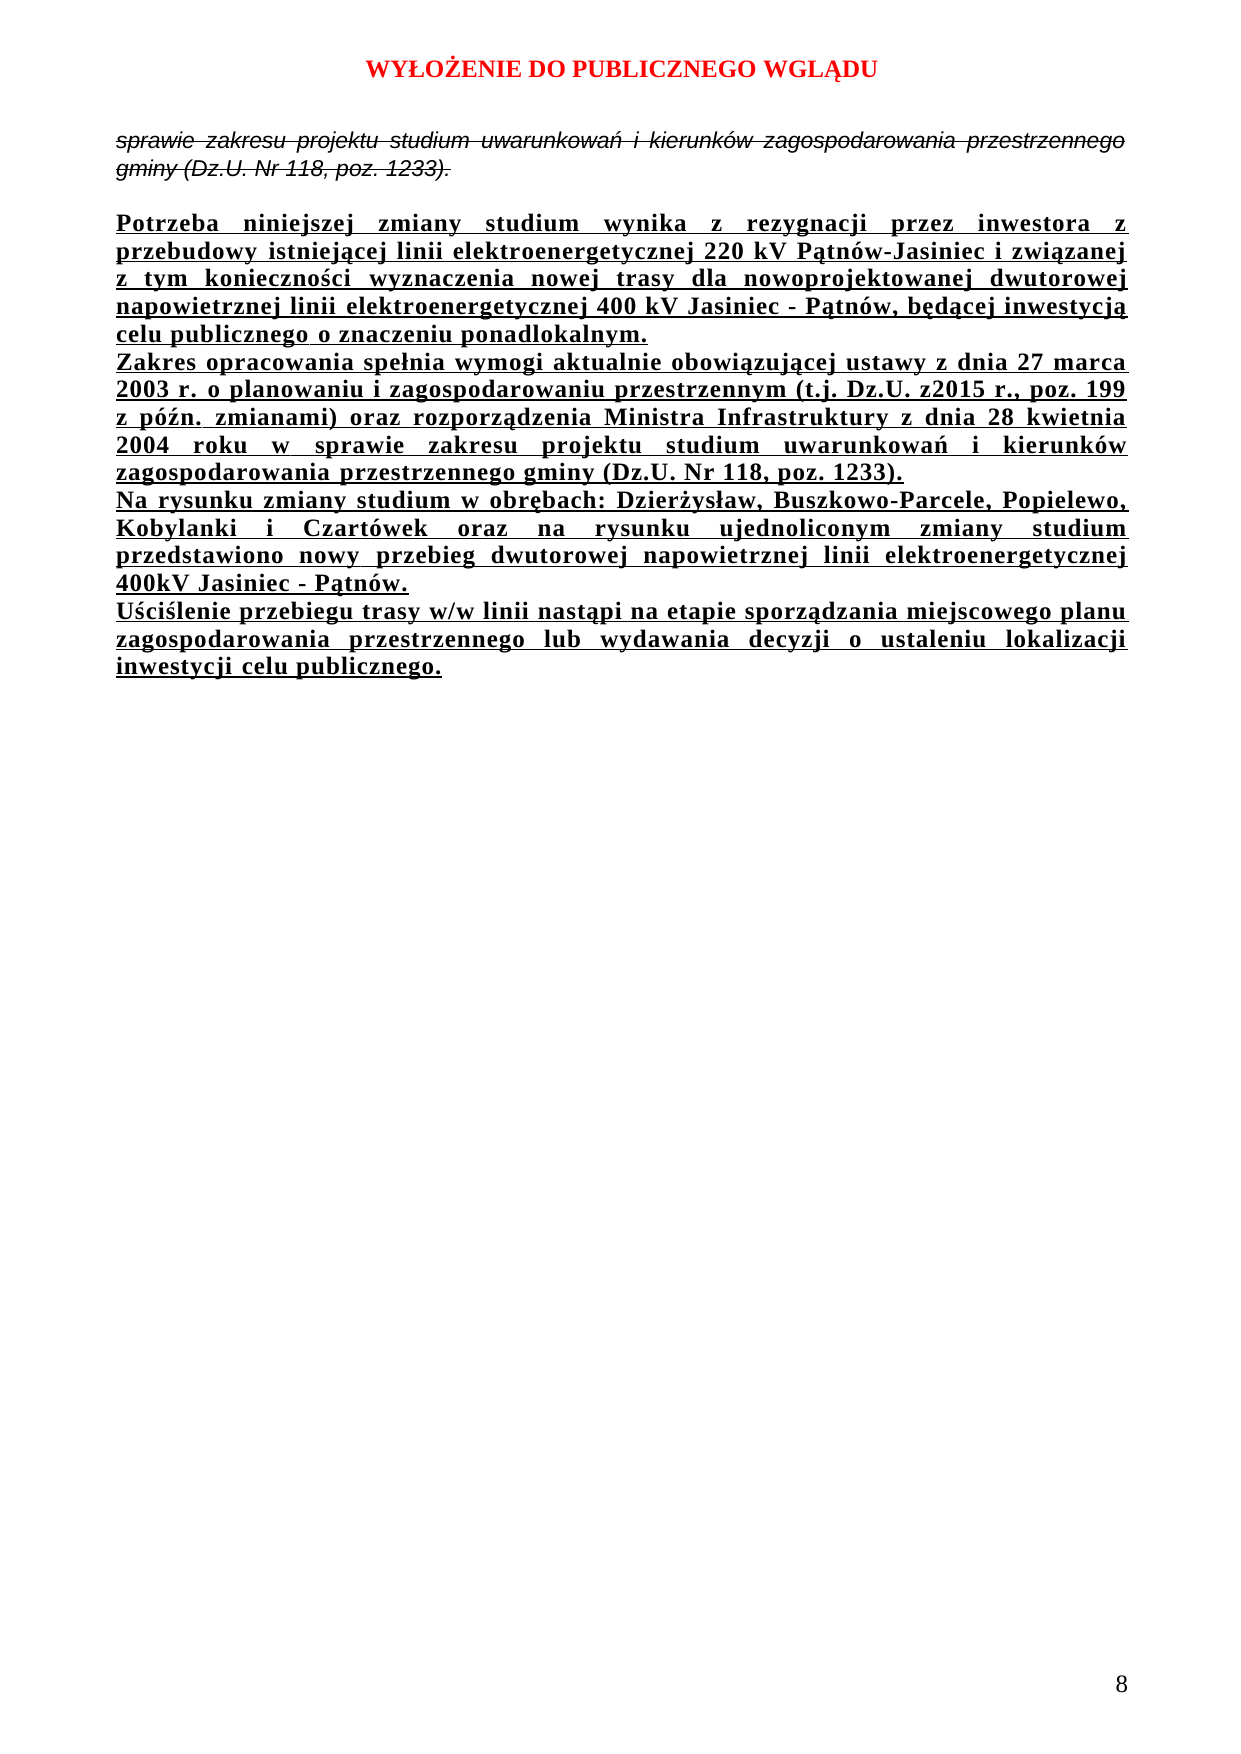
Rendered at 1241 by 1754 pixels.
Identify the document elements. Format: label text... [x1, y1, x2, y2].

text Uściślenie przebiegu trasy w/w linii nastąpi na etapie sporządzania miejscowego planu zagospodarowania przestrzennego lub wydawania decyzji o ustaleniu lokalizacji inwestycji celu publicznego. [116, 650, 1128, 680]
text Na rysunku zmiany studium w obrębach: Dzierżysław, Buszkowo-Parcele, Popielewo, Kobylanki i Czartówek oraz na rysunku ujednoliconym zmiany studium przedstawiono nowy przebieg dwutorowej napowietrznej linii elektroenergetycznej 400kV Jasiniec - Pątnów. [116, 567, 1128, 597]
text Potrzeba niniejszej zmiany studium wynika z rezygnacji przez inwestora z przebudowy istniejącej linii elektroenergetycznej 220 kV Pątnów-Jasiniec i związanej z tym konieczności wyznaczenia nowej trasy dla nowoprojektowanej dwutorowej napowietrznej linii elektroenergetycznej 400 kV Jasiniec - Pątnów, będącej inwestycją celu publicznego o znaczeniu ponadlokalnym. [116, 318, 1128, 348]
text Potrzeba niniejszej zmiany studium wynika z rezygnacji przez inwestora z przebudowy istniejącej linii elektroenergetycznej 220 kV Pątnów-Jasiniec i związanej z tym konieczności wyznaczenia nowej trasy dla nowoprojektowanej dwutorowej napowietrznej linii elektroenergetycznej 400 kV Jasiniec - Pątnów, będącej inwestycją celu publicznego o znaczeniu ponadlokalnym. [116, 290, 1128, 316]
text Zakres opracowania spełnia wymogi aktualnie obowiązującej ustawy z dnia 27 marca 2003 r. o planowaniu i zagospodarowaniu przestrzennym (t.j. Dz.U. z2015 r., poz. 199 z późn. zmianami) oraz rozporządzenia Ministra Infrastruktury z dnia 28 kwietnia 2004 roku w sprawie zakresu projektu studium uwarunkowań i kierunków zagospodarowania przestrzennego gminy (Dz.U. Nr 118, poz. 1233). [116, 373, 1128, 455]
text Zakres opracowania spełnia wymogi aktualnie obowiązującej ustawy z dnia 27 marca 2003 r. o planowaniu i zagospodarowaniu przestrzennym (t.j. Dz.U. z2015 r., poz. 199 z późn. zmianami) oraz rozporządzenia Ministra Infrastruktury z dnia 28 kwietnia 2004 roku w sprawie zakresu projektu studium uwarunkowań i kierunków zagospodarowania przestrzennego gminy (Dz.U. Nr 118, poz. 1233). [116, 348, 1128, 372]
text Na rysunku zmiany studium w obrębach: Dzierżysław, Buszkowo-Parcele, Popielewo, Kobylanki i Czartówek oraz na rysunku ujednoliconym zmiany studium przedstawiono nowy przebieg dwutorowej napowietrznej linii elektroenergetycznej 400kV Jasiniec - Pątnów. [116, 512, 1128, 538]
text Na rysunku zmiany studium w obrębach: Dzierżysław, Buszkowo-Parcele, Popielewo, Kobylanki i Czartówek oraz na rysunku ujednoliconym zmiany studium przedstawiono nowy przebieg dwutorowej napowietrznej linii elektroenergetycznej 400kV Jasiniec - Pątnów. [116, 539, 1128, 566]
text Uściślenie przebiegu trasy w/w linii nastąpi na etapie sporządzania miejscowego planu zagospodarowania przestrzennego lub wydawania decyzji o ustaleniu lokalizacji inwestycji celu publicznego. [116, 597, 1128, 621]
text Uściślenie przebiegu trasy w/w linii nastąpi na etapie sporządzania miejscowego planu zagospodarowania przestrzennego lub wydawania decyzji o ustaleniu lokalizacji inwestycji celu publicznego. [116, 622, 1128, 649]
text Zakres opracowania spełnia wymogi aktualnie obowiązującej ustawy z dnia 27 marca 2003 r. o planowaniu i zagospodarowaniu przestrzennym (t.j. Dz.U. z2015 r., poz. 199 z późn. zmianami) oraz rozporządzenia Ministra Infrastruktury z dnia 28 kwietnia 2004 roku w sprawie zakresu projektu studium uwarunkowań i kierunków zagospodarowania przestrzennego gminy (Dz.U. Nr 118, poz. 1233). [116, 456, 1128, 486]
text Na rysunku zmiany studium w obrębach: Dzierżysław, Buszkowo-Parcele, Popielewo, Kobylanki i Czartówek oraz na rysunku ujednoliconym zmiany studium przedstawiono nowy przebieg dwutorowej napowietrznej linii elektroenergetycznej 400kV Jasiniec - Pątnów. [116, 486, 1128, 510]
text Potrzeba niniejszej zmiany studium wynika z rezygnacji przez inwestora z przebudowy istniejącej linii elektroenergetycznej 220 kV Pątnów-Jasiniec i związanej z tym konieczności wyznaczenia nowej trasy dla nowoprojektowanej dwutorowej napowietrznej linii elektroenergetycznej 400 kV Jasiniec - Pątnów, będącej inwestycją celu publicznego o znaczeniu ponadlokalnym. [116, 209, 1128, 233]
text Potrzeba niniejszej zmiany studium wynika z rezygnacji przez inwestora z przebudowy istniejącej linii elektroenergetycznej 220 kV Pątnów-Jasiniec i związanej z tym konieczności wyznaczenia nowej trasy dla nowoprojektowanej dwutorowej napowietrznej linii elektroenergetycznej 400 kV Jasiniec - Pątnów, będącej inwestycją celu publicznego o znaczeniu ponadlokalnym. [116, 234, 1128, 288]
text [116, 126, 1128, 182]
